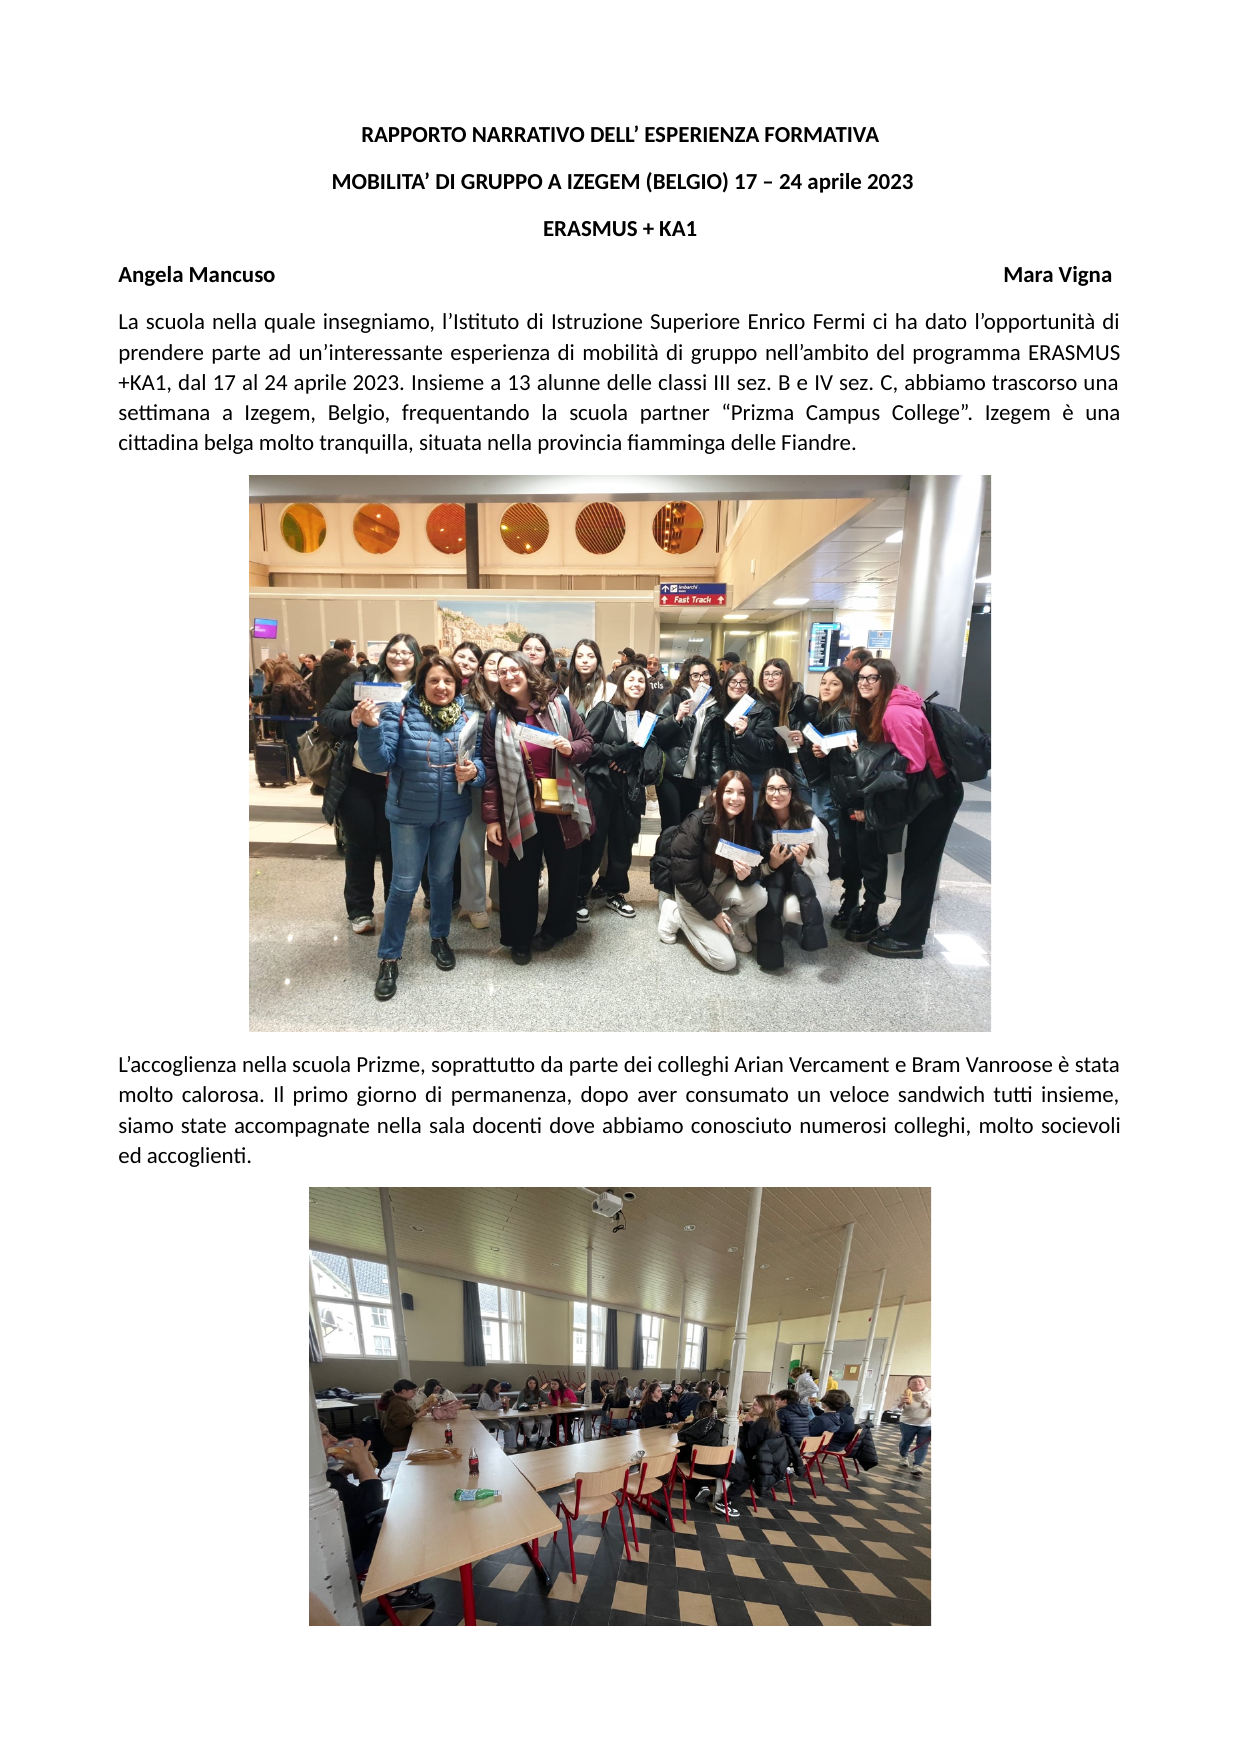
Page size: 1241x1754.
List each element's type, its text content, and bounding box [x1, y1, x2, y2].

picture [309, 1187, 932, 1626]
text Angela Mancuso Mara Vigna [118, 261, 1122, 288]
picture [249, 475, 992, 1032]
text La scuola nella quale insegniamo, l’Istituto di Istruzione Superiore Enrico Fermi ci ha dato l’opportunità di prendere parte ad un’interessante esperienza di mobilità di gruppo nell’ambito del programma ERASMUS +KA1, dal 17 al 24 aprile 2023. Insieme a 13 alunne delle classi III sez. B e IV sez. C, abbiamo trascorso una settimana a Izegem, Belgio, frequentando la scuola partner “Prizma Campus College”. Izegem è una cittadina belga molto tranquilla, situata nella provincia fiamminga delle Fiandre. [118, 307, 1122, 456]
text MOBILITA’ DI GRUPPO A IZEGEM (BELGIO) 17 – 24 aprile 2023 [118, 167, 1122, 195]
text RAPPORTO NARRATIVO DELL’ ESPERIENZA FORMATIVA [118, 120, 1122, 148]
text ERASMUS + KA1 [118, 214, 1122, 242]
text L’accoglienza nella scuola Prizme, soprattutto da parte dei colleghi Arian Vercament e Bram Vanroose è stata molto calorosa. Il primo giorno di permanenza, dopo aver consumato un veloce sandwich tutti insieme, siamo state accompagnate nella sala docenti dove abbiamo conosciuto numerosi colleghi, molto socievoli ed accoglienti. [118, 1050, 1122, 1169]
